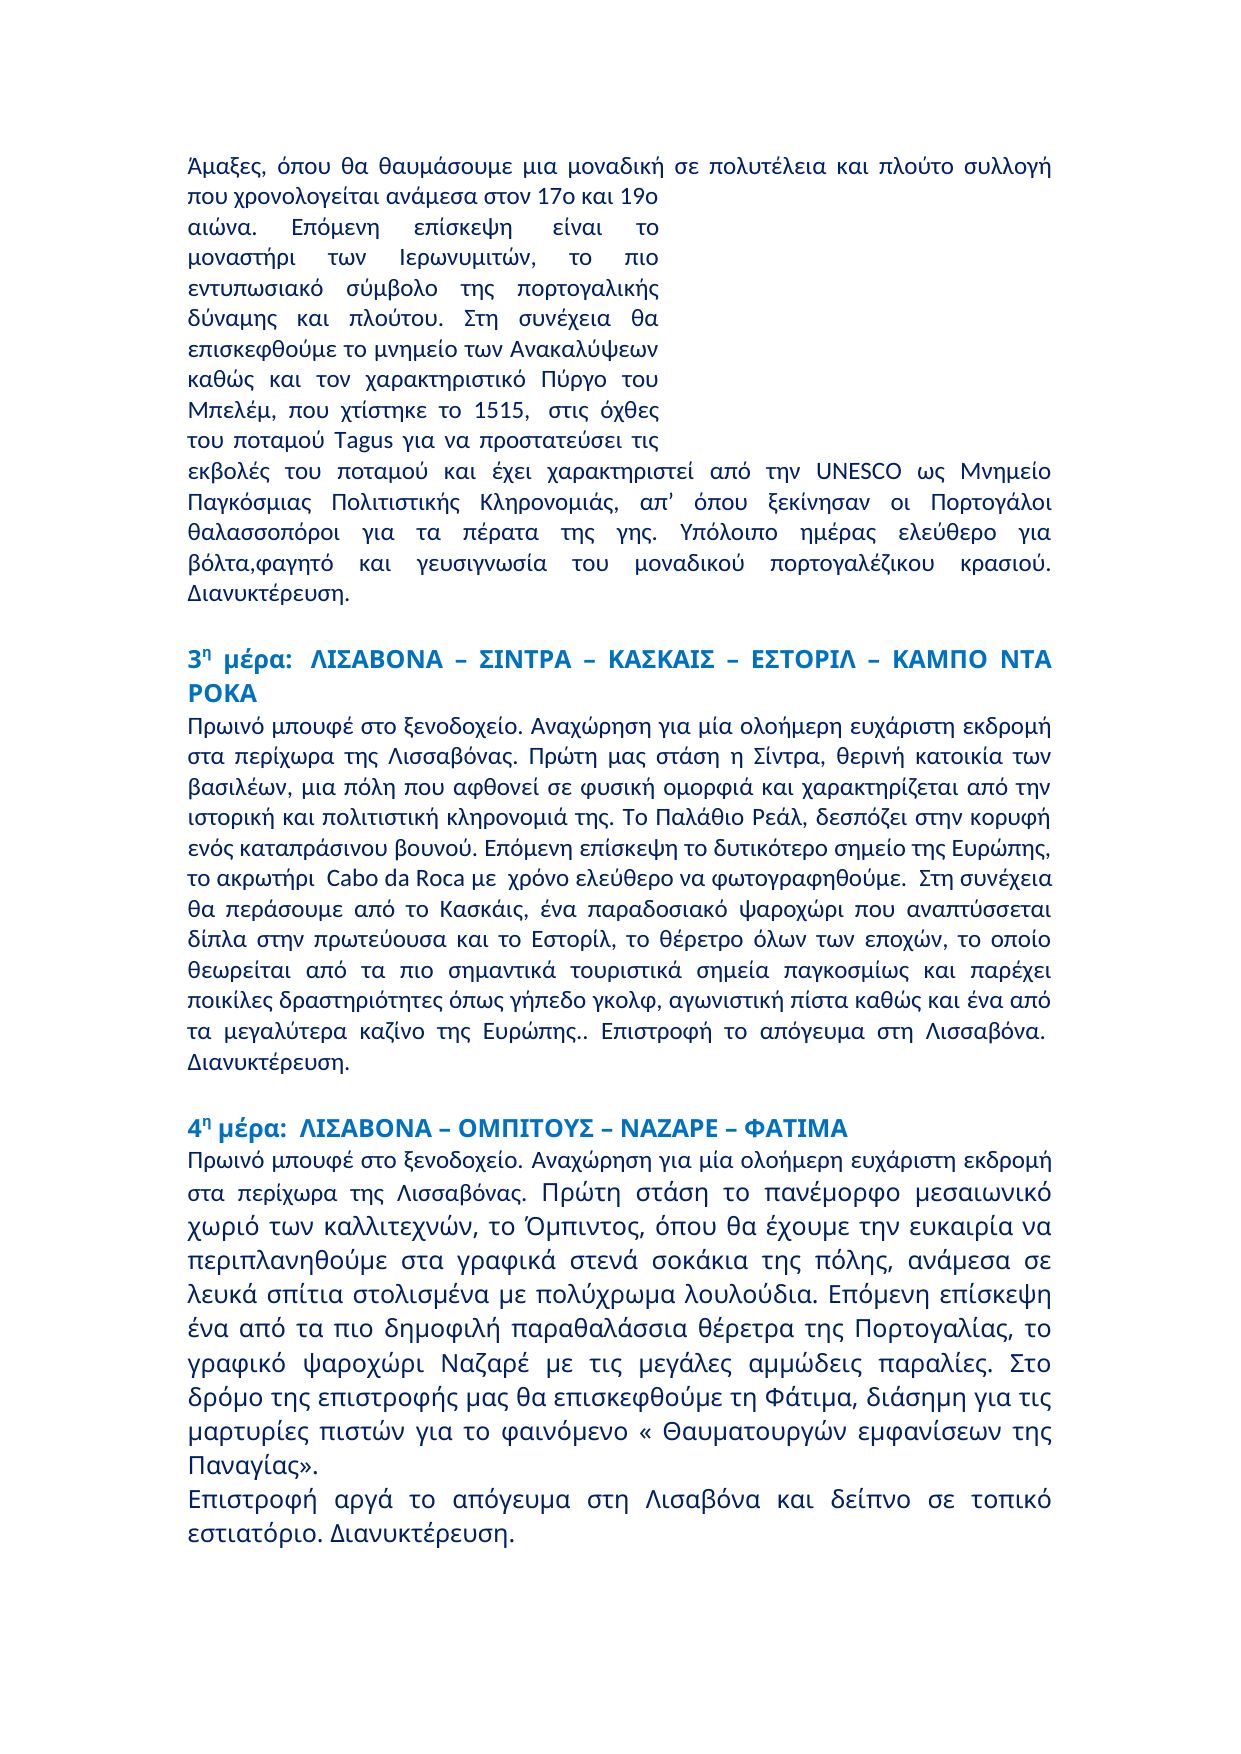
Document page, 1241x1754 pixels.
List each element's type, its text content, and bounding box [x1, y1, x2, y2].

text Πρωινό μπουφέ στο ξενοδοχείο. Αναχώρηση για μία ολοήμερη ευχάριστη εκδρομή στα περίχωρα της Λισσαβόνας. Πρώτη στάση το πανέμορφο μεσαιωνικό χωριό των καλλιτεχνών, το Όμπιντος, όπου θα έχουμε την ευκαιρία να περιπλανηθούμε στα γραφικά στενά σοκάκια της πόλης, ανάμεσα σε λευκά σπίτια στολισμένα με πολύχρωμα λουλούδια. Επόμενη επίσκεψη ένα από τα πιο δημοφιλή παραθαλάσσια θέρετρα της Πορτογαλίας, το γραφικό ψαροχώρι Ναζαρέ με τις μεγάλες αμμώδεις παραλίες. Στο δρόμο της επιστροφής μας θα επισκεφθούμε τη Φάτιμα, διάσημη για τις μαρτυρίες πιστών για το φαινόμενο « Θαυματουργών εμφανίσεων της Παναγίας». [187, 1144, 1053, 1481]
text Πρωινό μπουφέ στο ξενοδοχείο. Αναχώρηση για μία ολοήμερη ευχάριστη εκδρομή στα περίχωρα της Λισσαβόνας. Πρώτη μας στάση η Σίντρα, θερινή κατοικία των βασιλέων, μια πόλη που αφθονεί σε φυσική ομορφιά και χαρακτηρίζεται από την ιστορική και πολιτιστική κληρονομιά της. Το Παλάθιο Ρεάλ, δεσπόζει στην κορυφή ενός καταπράσινου βουνού. Επόμενη επίσκεψη το δυτικότερο σημείο της Ευρώπης, το ακρωτήρι Cabo da Roca με χρόνο ελεύθερο να φωτογραφηθούμε. Στη συνέχεια θα περάσουμε από το Κασκάις, ένα παραδοσιακό ψαροχώρι που αναπτύσσεται δίπλα στην πρωτεύουσα και το Εστορίλ, το θέρετρο όλων των εποχών, το οποίο θεωρείται από τα πιο σημαντικά τουριστικά σημεία παγκοσμίως και παρέχει ποικίλες δραστηριότητες όπως γήπεδο γκολφ, αγωνιστική πίστα καθώς και ένα από τα μεγαλύτερα καζίνο της Ευρώπης.. Επιστροφή το απόγευμα στη Λισσαβόνα. Διανυκτέρευση. [187, 710, 1053, 1076]
text Επιστροφή αργά το απόγευμα στη Λισαβόνα και δείπνο σε τοπικό εστιατόριο. Διανυκτέρευση. [187, 1481, 1053, 1549]
text 4η μέρα: ΛΙΣΑΒΟΝΑ – ΟΜΠΙΤΟΥΣ – ΝΑΖΑΡΕ – ΦΑΤΙΜΑ [187, 1110, 1053, 1144]
text 3η μέρα: ΛΙΣΑΒΟΝΑ – ΣΙΝΤΡΑ – ΚΑΣΚΑΙΣ – ΕΣΤΟΡΙΛ – ΚΑΜΠΟ ΝΤΑ ΡΟΚΑ [187, 642, 1053, 710]
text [187, 150, 1053, 608]
